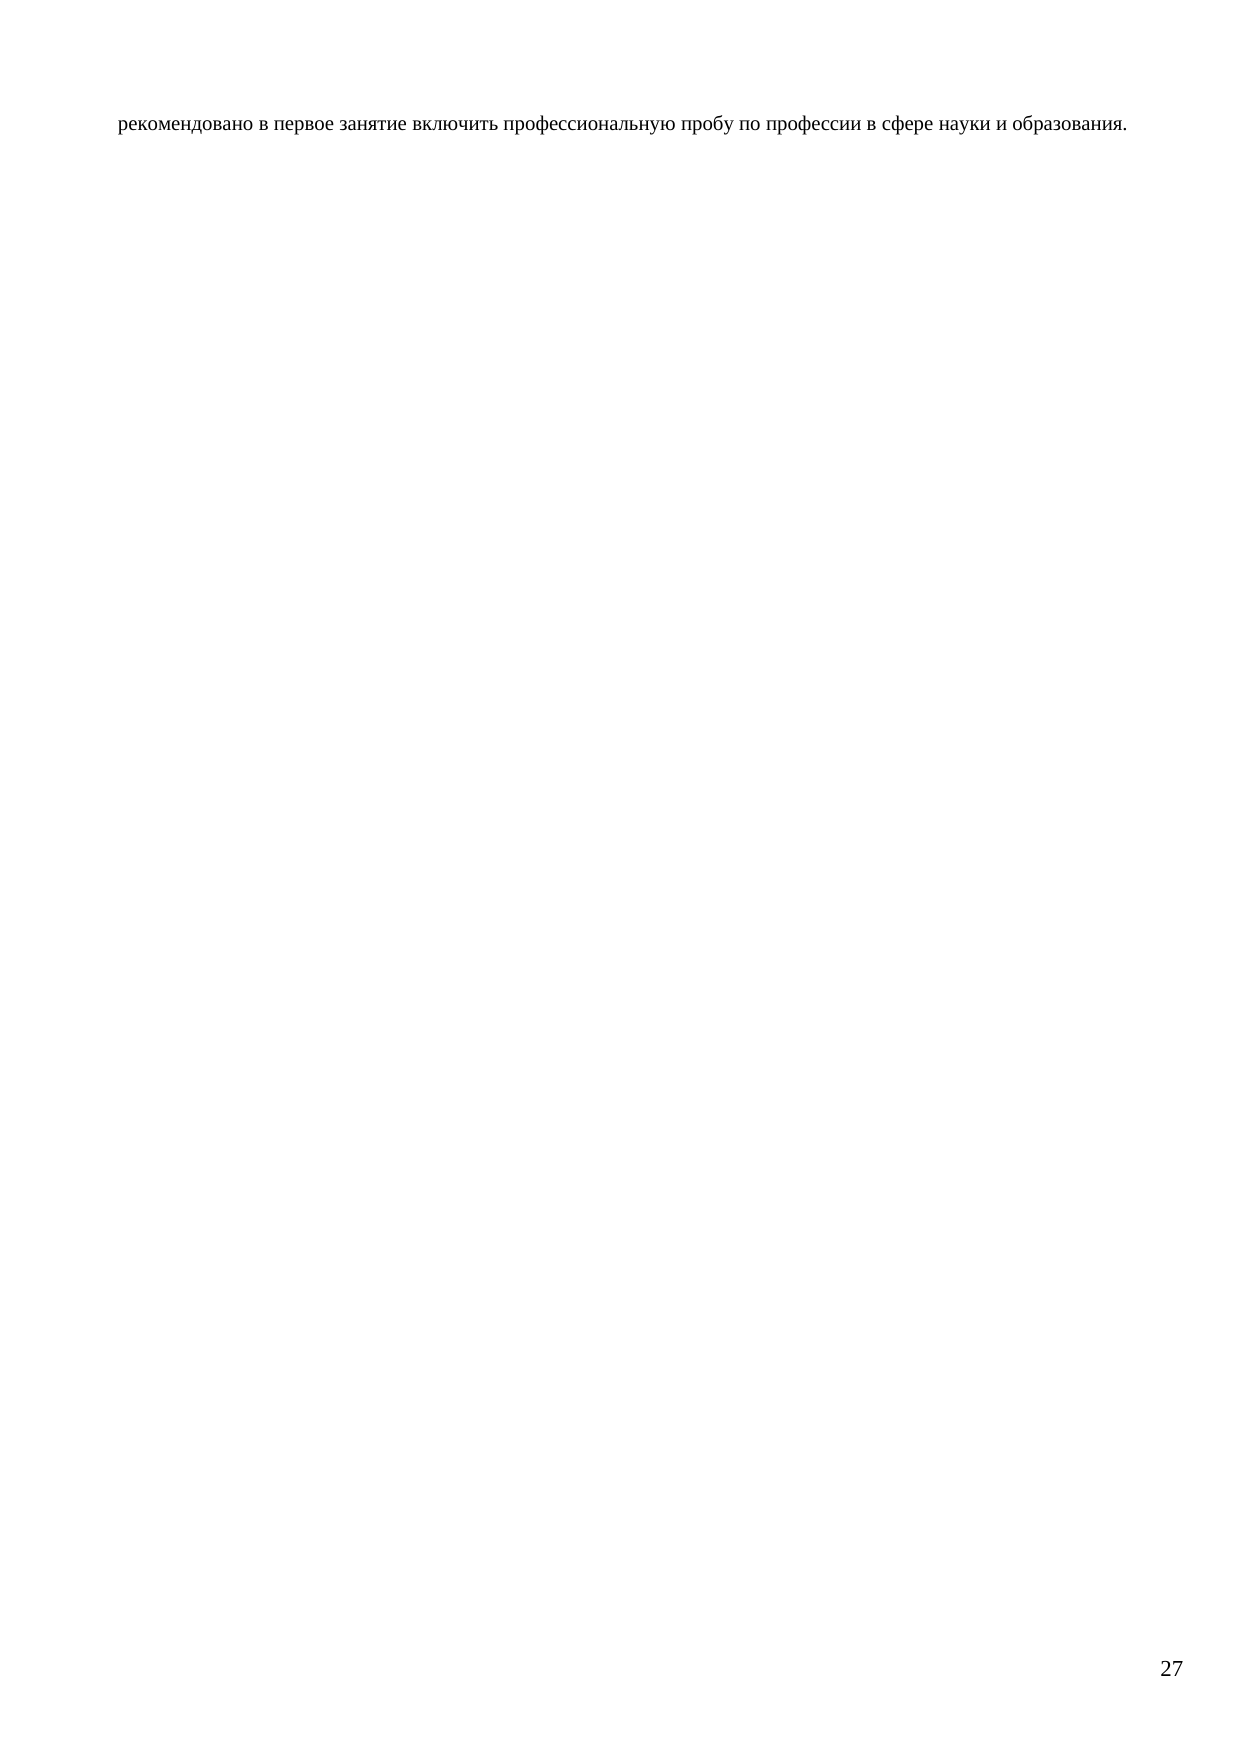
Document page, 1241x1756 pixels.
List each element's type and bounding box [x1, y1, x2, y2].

text [118, 110, 1172, 134]
